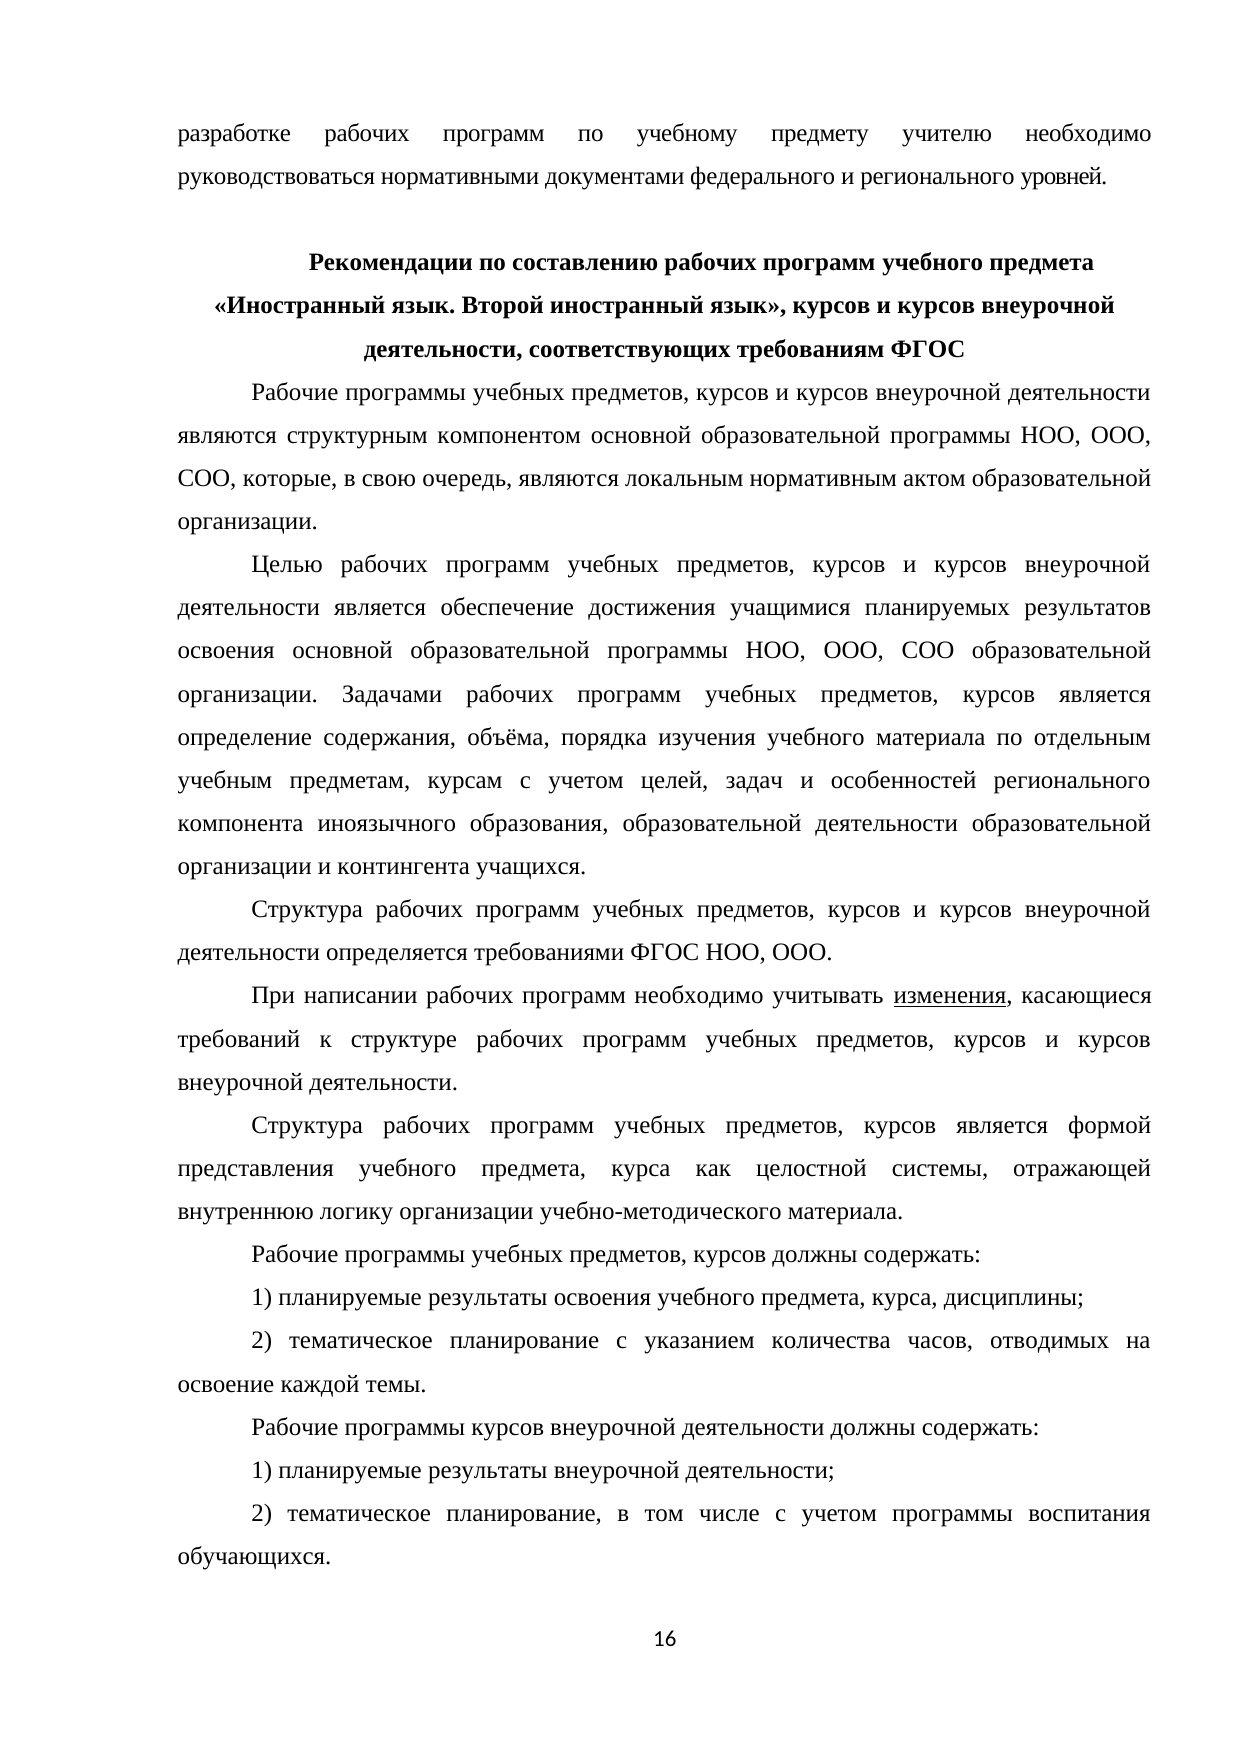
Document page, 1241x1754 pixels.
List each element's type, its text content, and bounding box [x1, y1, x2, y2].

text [177, 118, 1152, 190]
text Структура рабочих программ учебных предметов, курсов и курсов внеурочной деятельности определяется требованиями ФГОС НОО, ООО. [177, 894, 1152, 966]
text Целью рабочих программ учебных предметов, курсов и курсов внеурочной деятельности является обеспечение достижения учащимися планируемых результатов освоения основной образовательной программы НОО, ООО, СОО образовательной организации. Задачами рабочих программ учебных предметов, курсов является определение содержания, объёма, порядка изучения учебного материала по отдельным учебным предметам, курсам с учетом целей, задач и особенностей регионального компонента иноязычного образования, образовательной деятельности образовательной организации и контингента учащихся. [177, 549, 1152, 880]
text Рабочие программы учебных предметов, курсов должны содержать: [177, 1239, 1152, 1268]
text 1) планируемые результаты внеурочной деятельности; [177, 1455, 1152, 1484]
text 1) планируемые результаты освоения учебного предмета, курса, дисциплины; [177, 1282, 1152, 1311]
text Рекомендации по составлению рабочих программ учебного предмета «Иностранный язык. Второй иностранный язык», курсов и курсов внеурочной деятельности, соответствующих требованиям ФГОС [177, 247, 1152, 362]
text При написании рабочих программ необходимо учитывать изменения, касающиеся требований к структуре рабочих программ учебных предметов, курсов и курсов внеурочной деятельности. [177, 981, 1152, 1096]
text 2) тематическое планирование, в том числе с учетом программы воспитания обучающихся. [177, 1498, 1152, 1570]
text Структура рабочих программ учебных предметов, курсов является формой представления учебного предмета, курса как целостной системы, отражающей внутреннюю логику организации учебно-методического материала. [177, 1110, 1152, 1225]
text 2) тематическое планирование с указанием количества часов, отводимых на освоение каждой темы. [177, 1326, 1152, 1397]
text Рабочие программы курсов внеурочной деятельности должны содержать: [177, 1412, 1152, 1441]
text Рабочие программы учебных предметов, курсов и курсов внеурочной деятельности являются структурным компонентом основной образовательной программы НОО, ООО, СОО, которые, в свою очередь, являютcя локальным нормативным актом образовательной организации. [177, 377, 1152, 535]
